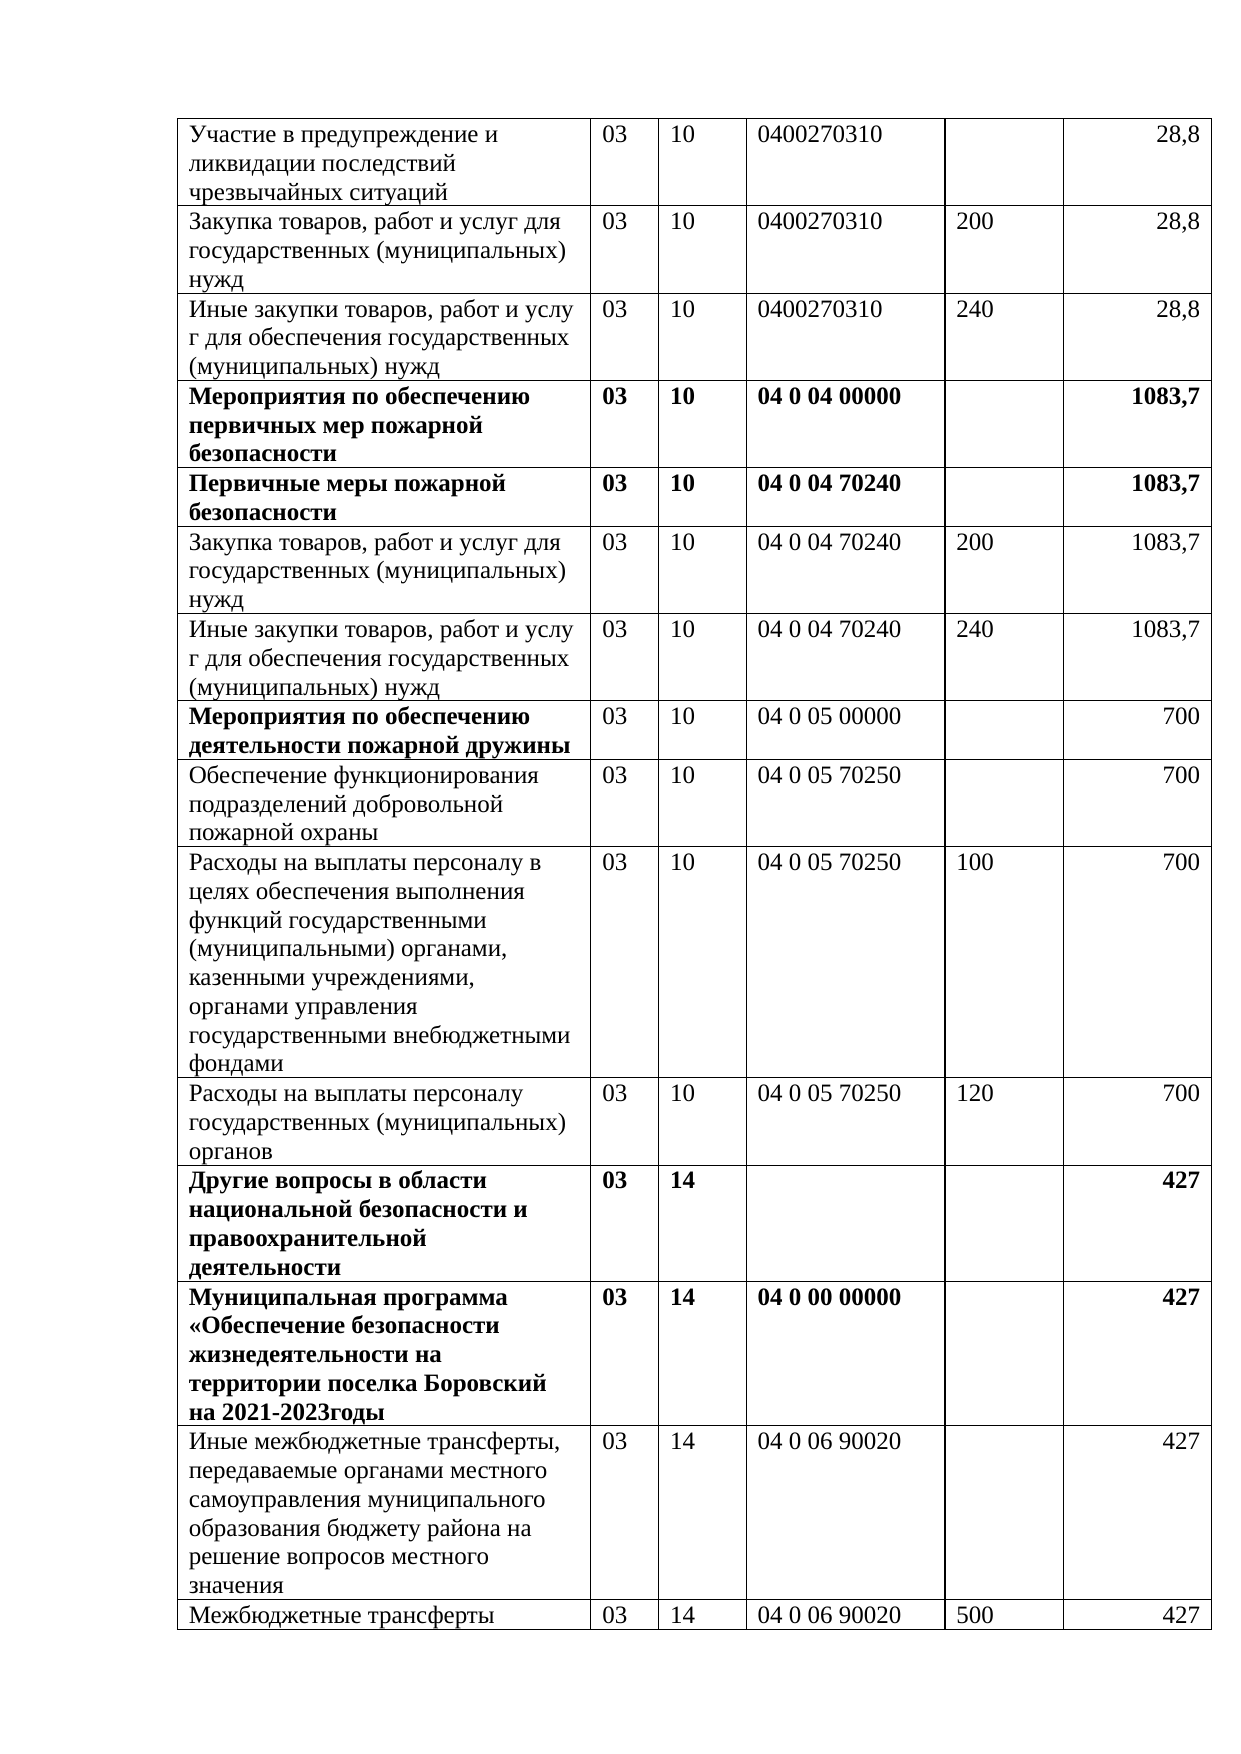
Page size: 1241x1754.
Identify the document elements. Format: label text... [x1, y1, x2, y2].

table_cell 240 [946, 614, 1063, 700]
table_cell 500 [946, 1600, 1063, 1629]
table_cell 1083,7 [1064, 527, 1211, 613]
table_cell 03 [591, 614, 658, 700]
table_cell 200 [946, 206, 1063, 293]
table_cell 700 [1064, 760, 1211, 846]
table_cell [946, 701, 1063, 759]
table_cell 700 [1064, 701, 1211, 759]
table_cell 10 [659, 1078, 746, 1164]
table_cell 10 [659, 294, 746, 380]
table_cell Закупка товаров, работ и услуг для государственных (муниципальных) нужд [178, 527, 590, 613]
table_cell [946, 1282, 1063, 1425]
table_cell 14 [659, 1282, 746, 1425]
table_cell Иные закупки товаров, работ и услуг для обеспечения государственных (муниципальных) нужд [178, 294, 590, 380]
table_cell 0400270310 [747, 294, 944, 380]
table_cell Первичные меры пожарной безопасности [178, 468, 590, 526]
table_cell 1083,7 [1064, 381, 1211, 467]
table_cell Другие вопросы в области национальной безопасности и правоохранительной деятельности [178, 1166, 590, 1281]
table_cell 427 [1064, 1166, 1211, 1281]
table_cell 04 0 04 70240 [747, 527, 944, 613]
table_cell 10 [659, 468, 746, 526]
table_cell [946, 1166, 1063, 1281]
table_cell 04 0 06 90020 [747, 1600, 944, 1629]
table_cell 28,8 [1064, 294, 1211, 380]
table_cell 0400270310 [747, 119, 944, 205]
table_cell 1083,7 [1064, 468, 1211, 526]
table_cell 10 [659, 381, 746, 467]
table_cell Межбюджетные трансферты [178, 1600, 590, 1629]
table_cell 700 [1064, 1078, 1211, 1164]
table_cell 03 [591, 701, 658, 759]
table_cell 03 [591, 1426, 658, 1599]
table_cell 10 [659, 847, 746, 1077]
table_cell 03 [591, 1282, 658, 1425]
table_cell 10 [659, 614, 746, 700]
table_cell 03 [591, 1166, 658, 1281]
table_cell 28,8 [1064, 206, 1211, 293]
table_cell 03 [591, 206, 658, 293]
table_cell Мероприятия по обеспечению первичных мер пожарной безопасности [178, 381, 590, 467]
table_cell 03 [591, 119, 658, 205]
table_cell 10 [659, 527, 746, 613]
table_cell 427 [1064, 1600, 1211, 1629]
table_cell Участие в предупреждение и ликвидации последствий чрезвычайных ситуаций [178, 119, 590, 205]
table_cell 10 [659, 119, 746, 205]
table_cell Иные межбюджетные трансферты, передаваемые органами местного самоуправления муниципального образования бюджету района на решение вопросов местного значения [178, 1426, 590, 1599]
table_cell 04 0 04 70240 [747, 468, 944, 526]
table_cell 427 [1064, 1426, 1211, 1599]
table_cell Расходы на выплаты персоналу в целях обеспечения выполнения функций государственными (муниципальными) органами, казенными учреждениями, органами управления государственными внебюджетными фондами [178, 847, 590, 1077]
table_cell 03 [591, 847, 658, 1077]
table_cell 04 0 06 90020 [747, 1426, 944, 1599]
table_cell 03 [591, 1078, 658, 1164]
table_cell 03 [591, 381, 658, 467]
table_cell 03 [591, 1600, 658, 1629]
table_cell Муниципальная программа «Обеспечение безопасности жизнедеятельности на территории поселка Боровский на 2021-2023годы [178, 1282, 590, 1425]
table_cell 700 [1064, 847, 1211, 1077]
table_cell 04 0 05 70250 [747, 760, 944, 846]
table_cell Расходы на выплаты персоналу государственных (муниципальных) органов [178, 1078, 590, 1164]
table_cell Мероприятия по обеспечению деятельности пожарной дружины [178, 701, 590, 759]
table_cell 10 [659, 206, 746, 293]
table_cell [946, 381, 1063, 467]
table_cell 200 [946, 527, 1063, 613]
table_cell 04 0 04 70240 [747, 614, 944, 700]
table_cell 240 [946, 294, 1063, 380]
table_cell [946, 760, 1063, 846]
table_cell 1083,7 [1064, 614, 1211, 700]
table_cell [747, 1166, 944, 1281]
table_cell [946, 468, 1063, 526]
table_cell 120 [946, 1078, 1063, 1164]
table_cell 04 0 00 00000 [747, 1282, 944, 1425]
table_cell 14 [659, 1426, 746, 1599]
table_cell [946, 1426, 1063, 1599]
table_cell [946, 119, 1063, 205]
table_cell 14 [659, 1600, 746, 1629]
table_cell 28,8 [1064, 119, 1211, 205]
table_cell 03 [591, 527, 658, 613]
table_cell 14 [659, 1166, 746, 1281]
table_cell 10 [659, 760, 746, 846]
table_cell 03 [591, 468, 658, 526]
table_cell 04 0 04 00000 [747, 381, 944, 467]
table_cell 10 [659, 701, 746, 759]
table_cell Закупка товаров, работ и услуг для государственных (муниципальных) нужд [178, 206, 590, 293]
table_cell Иные закупки товаров, работ и услуг для обеспечения государственных (муниципальных) нужд [178, 614, 590, 700]
table_cell 0400270310 [747, 206, 944, 293]
table_cell 04 0 05 00000 [747, 701, 944, 759]
table_cell 427 [1064, 1282, 1211, 1425]
table_cell 03 [591, 294, 658, 380]
table_cell 04 0 05 70250 [747, 847, 944, 1077]
table_cell Обеспечение функционирования подразделений добровольной пожарной охраны [178, 760, 590, 846]
table_cell 04 0 05 70250 [747, 1078, 944, 1164]
table_cell 100 [946, 847, 1063, 1077]
table_cell 03 [591, 760, 658, 846]
